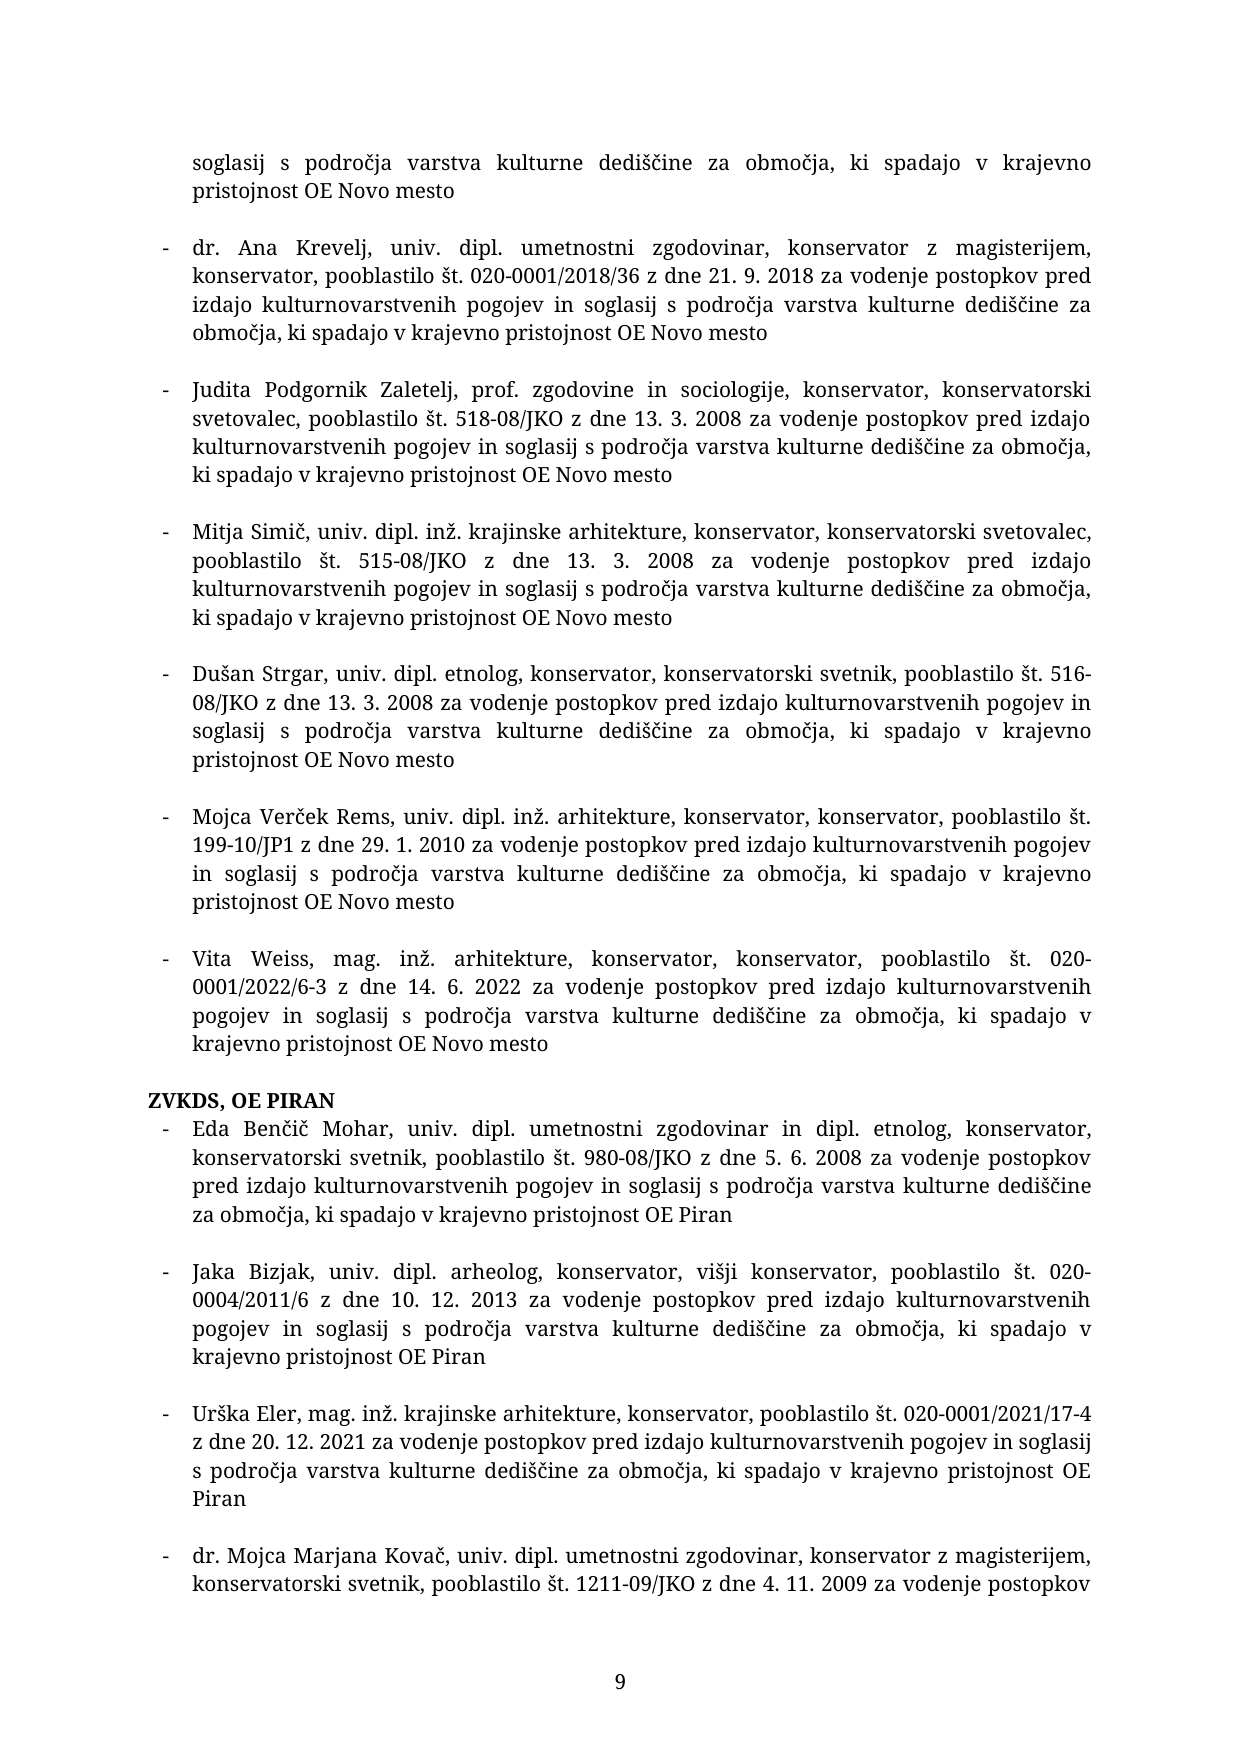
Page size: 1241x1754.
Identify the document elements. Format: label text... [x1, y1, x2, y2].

list Urška Eler, mag. inž. krajinske arhitekture, konservator, pooblastilo št. 020-0001/2021/17-4 z dne 20. 12. 2021 za vodenje postopkov pred izdajo kulturnovarstvenih pogojev in soglasij s področja varstva kulturne dediščine za območja, ki spadajo v krajevno pristojnost OE Piran [162, 1399, 1092, 1513]
list Mitja Simič, univ. dipl. inž. krajinske arhitekture, konservator, konservatorski svetovalec, pooblastilo št. 515-08/JKO z dne 13. 3. 2008 za vodenje postopkov pred izdajo kulturnovarstvenih pogojev in soglasij s področja varstva kulturne dediščine za območja, ki spadajo v krajevno pristojnost OE Novo mesto [162, 517, 1092, 631]
list Mojca Verček Rems, univ. dipl. inž. arhitekture, konservator, konservator, pooblastilo št. 199-10/JP1 z dne 29. 1. 2010 za vodenje postopkov pred izdajo kulturnovarstvenih pogojev in soglasij s področja varstva kulturne dediščine za območja, ki spadajo v krajevno pristojnost OE Novo mesto [162, 802, 1092, 916]
list Eda Benčič Mohar, univ. dipl. umetnostni zgodovinar in dipl. etnolog, konservator, konservatorski svetnik, pooblastilo št. 980-08/JKO z dne 5. 6. 2008 za vodenje postopkov pred izdajo kulturnovarstvenih pogojev in soglasij s področja varstva kulturne dediščine za območja, ki spadajo v krajevno pristojnost OE Piran [162, 1114, 1092, 1228]
list Jaka Bizjak, univ. dipl. arheolog, konservator, višji konservator, pooblastilo št. 020-0004/2011/6 z dne 10. 12. 2013 za vodenje postopkov pred izdajo kulturnovarstvenih pogojev in soglasij s področja varstva kulturne dediščine za območja, ki spadajo v krajevno pristojnost OE Piran [162, 1257, 1092, 1371]
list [162, 1541, 1092, 1598]
list Judita Podgornik Zaletelj, prof. zgodovine in sociologije, konservator, konservatorski svetovalec, pooblastilo št. 518-08/JKO z dne 13. 3. 2008 za vodenje postopkov pred izdajo kulturnovarstvenih pogojev in soglasij s področja varstva kulturne dediščine za območja, ki spadajo v krajevno pristojnost OE Novo mesto [162, 375, 1092, 489]
list dr. Ana Krevelj, univ. dipl. umetnostni zgodovinar, konservator z magisterijem, konservator, pooblastilo št. 020-0001/2018/36 z dne 21. 9. 2018 za vodenje postopkov pred izdajo kulturnovarstvenih pogojev in soglasij s področja varstva kulturne dediščine za območja, ki spadajo v krajevno pristojnost OE Novo mesto [162, 233, 1092, 347]
list Dušan Strgar, univ. dipl. etnolog, konservator, konservatorski svetnik, pooblastilo št. 516-08/JKO z dne 13. 3. 2008 za vodenje postopkov pred izdajo kulturnovarstvenih pogojev in soglasij s področja varstva kulturne dediščine za območja, ki spadajo v krajevno pristojnost OE Novo mesto [162, 659, 1092, 773]
text ZVKDS, OE PIRAN [148, 1086, 1092, 1114]
list Vita Weiss, mag. inž. arhitekture, konservator, konservator, pooblastilo št. 020-0001/2022/6-3 z dne 14. 6. 2022 za vodenje postopkov pred izdajo kulturnovarstvenih pogojev in soglasij s področja varstva kulturne dediščine za območja, ki spadajo v krajevno pristojnost OE Novo mesto [162, 944, 1092, 1058]
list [162, 148, 1092, 204]
